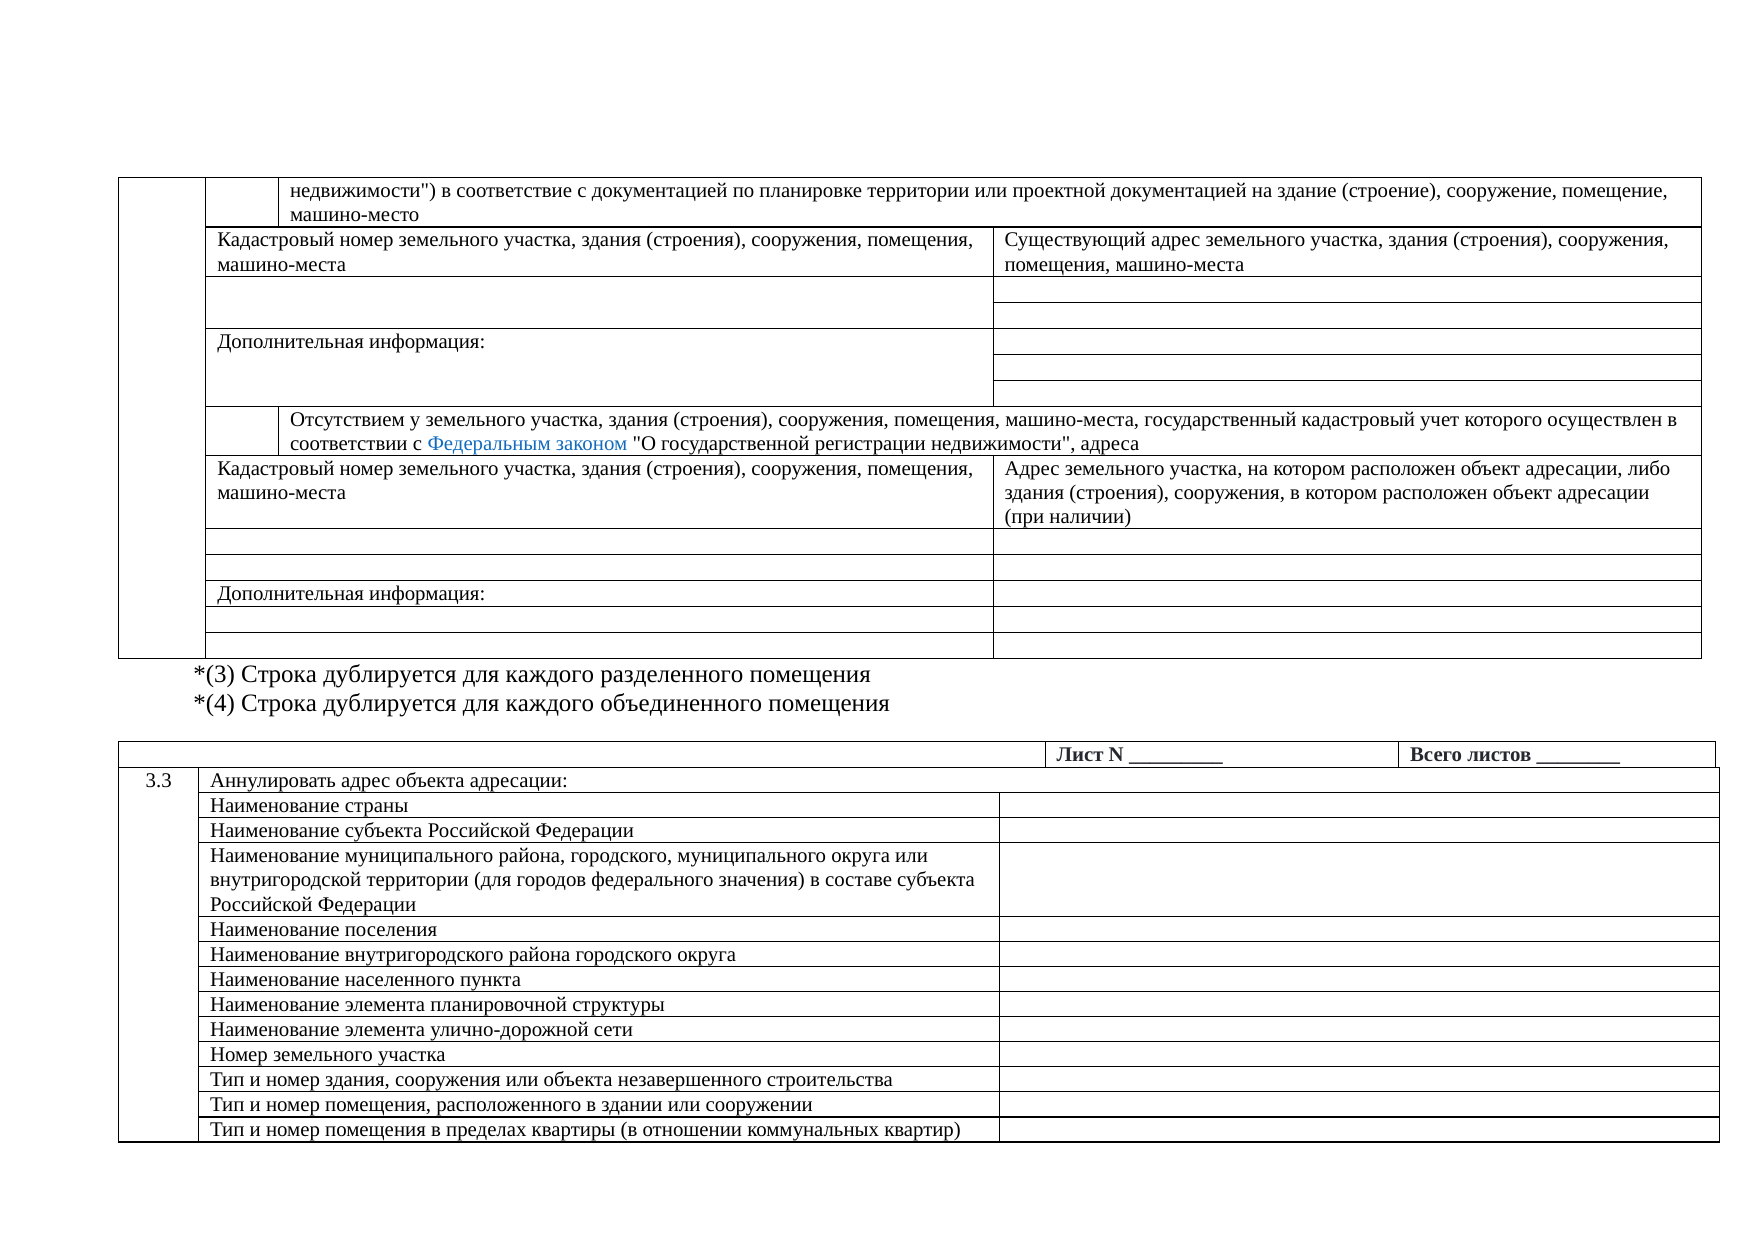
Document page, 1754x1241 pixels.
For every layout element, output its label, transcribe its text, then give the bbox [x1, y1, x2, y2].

table_header [119, 742, 1045, 767]
table_cell [206, 277, 993, 328]
table_cell Тип и номер помещения в пределах квартиры (в отношении коммунальных квартир) [199, 1118, 999, 1141]
table_cell Кадастровый номер земельного участка, здания (строения), сооружения, помещения, машино-места [206, 456, 993, 528]
table_cell [1000, 917, 1719, 941]
table_cell [206, 555, 993, 580]
table_cell Отсутствием у земельного участка, здания (строения), сооружения, помещения, машино-места, государственный кадастровый учет которого осуществлен в соответствии с Федеральным законом "О государственной регистрации недвижимости", адреса [279, 407, 1701, 455]
table_cell Дополнительная информация: [206, 329, 993, 406]
table_cell Тип и номер здания, сооружения или объекта незавершенного строительства [199, 1067, 999, 1091]
table_cell [206, 529, 993, 554]
table_cell Наименование элемента улично-дорожной сети [199, 1017, 999, 1041]
table_cell Дополнительная информация: [206, 581, 993, 606]
table_cell [1000, 1042, 1719, 1066]
table_cell [206, 607, 993, 632]
table_cell Существующий адрес земельного участка, здания (строения), сооружения, помещения, машино-места [994, 228, 1701, 276]
table_cell [1000, 1017, 1719, 1041]
table_cell Наименование поселения [199, 917, 999, 941]
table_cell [279, 178, 1701, 226]
table_cell [1000, 843, 1719, 916]
table_cell [994, 303, 1701, 328]
table_cell [994, 381, 1701, 406]
table_cell 3.3 [119, 768, 198, 1141]
table_cell [1000, 967, 1719, 991]
table_cell [994, 633, 1701, 658]
table_cell [206, 178, 278, 226]
table_cell Наименование внутригородского района городского округа [199, 942, 999, 966]
text *(3) Строка дублируется для каждого разделенного помещения [118, 659, 1636, 688]
table_cell Наименование элемента планировочной структуры [199, 992, 999, 1016]
table_header Всего листов ________ [1399, 742, 1715, 767]
table_cell Наименование населенного пункта [199, 967, 999, 991]
table_cell Наименование страны [199, 793, 999, 817]
table_cell [994, 607, 1701, 632]
table_cell Наименование субъекта Российской Федерации [199, 818, 999, 842]
table_cell [1000, 1092, 1719, 1116]
table_cell [1000, 992, 1719, 1016]
table_cell [1000, 942, 1719, 966]
table_cell [206, 407, 278, 455]
table_cell [994, 329, 1701, 354]
table_header Лист N _________ [1046, 742, 1398, 767]
table_cell Тип и номер помещения, расположенного в здании или сооружении [199, 1092, 999, 1116]
text *(4) Строка дублируется для каждого объединенного помещения [118, 688, 1636, 717]
table_cell [994, 529, 1701, 554]
table_cell Адрес земельного участка, на котором расположен объект адресации, либо здания (строения), сооружения, в котором расположен объект адресации (при наличии) [994, 456, 1701, 528]
table_cell Наименование муниципального района, городского, муниципального округа или внутригородской территории (для городов федерального значения) в составе субъекта Российской Федерации [199, 843, 999, 916]
table_cell [206, 633, 993, 658]
table_cell Номер земельного участка [199, 1042, 999, 1066]
table_cell [1000, 793, 1719, 817]
table_cell [994, 355, 1701, 380]
table_cell [994, 277, 1701, 302]
table_cell [1000, 1118, 1719, 1141]
table_cell [994, 555, 1701, 580]
table_cell [1000, 1067, 1719, 1091]
table_cell [1000, 818, 1719, 842]
table_cell [994, 581, 1701, 606]
table_cell Кадастровый номер земельного участка, здания (строения), сооружения, помещения, машино-места [206, 228, 993, 276]
table_cell Аннулировать адрес объекта адресации: [199, 768, 1719, 792]
